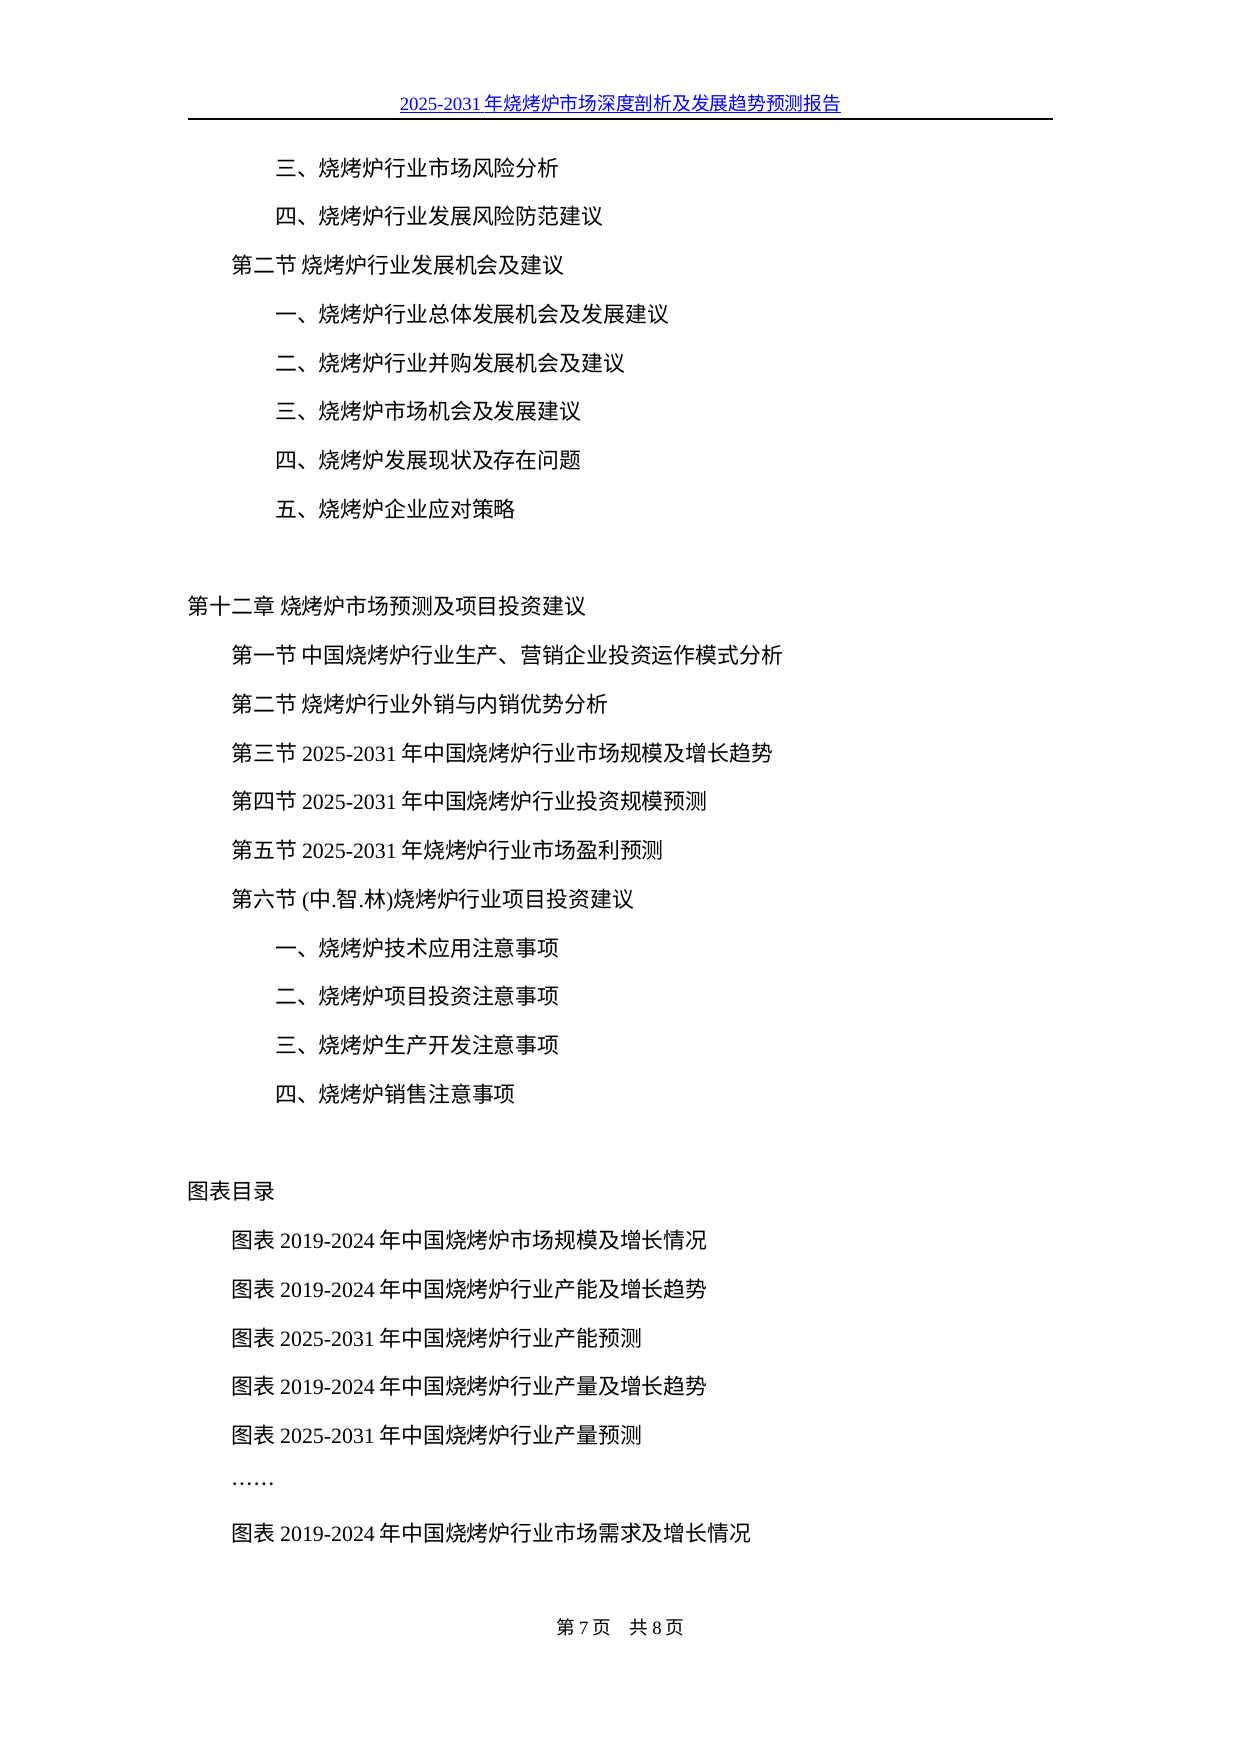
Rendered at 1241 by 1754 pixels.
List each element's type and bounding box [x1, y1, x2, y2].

text [187, 150, 1053, 1548]
